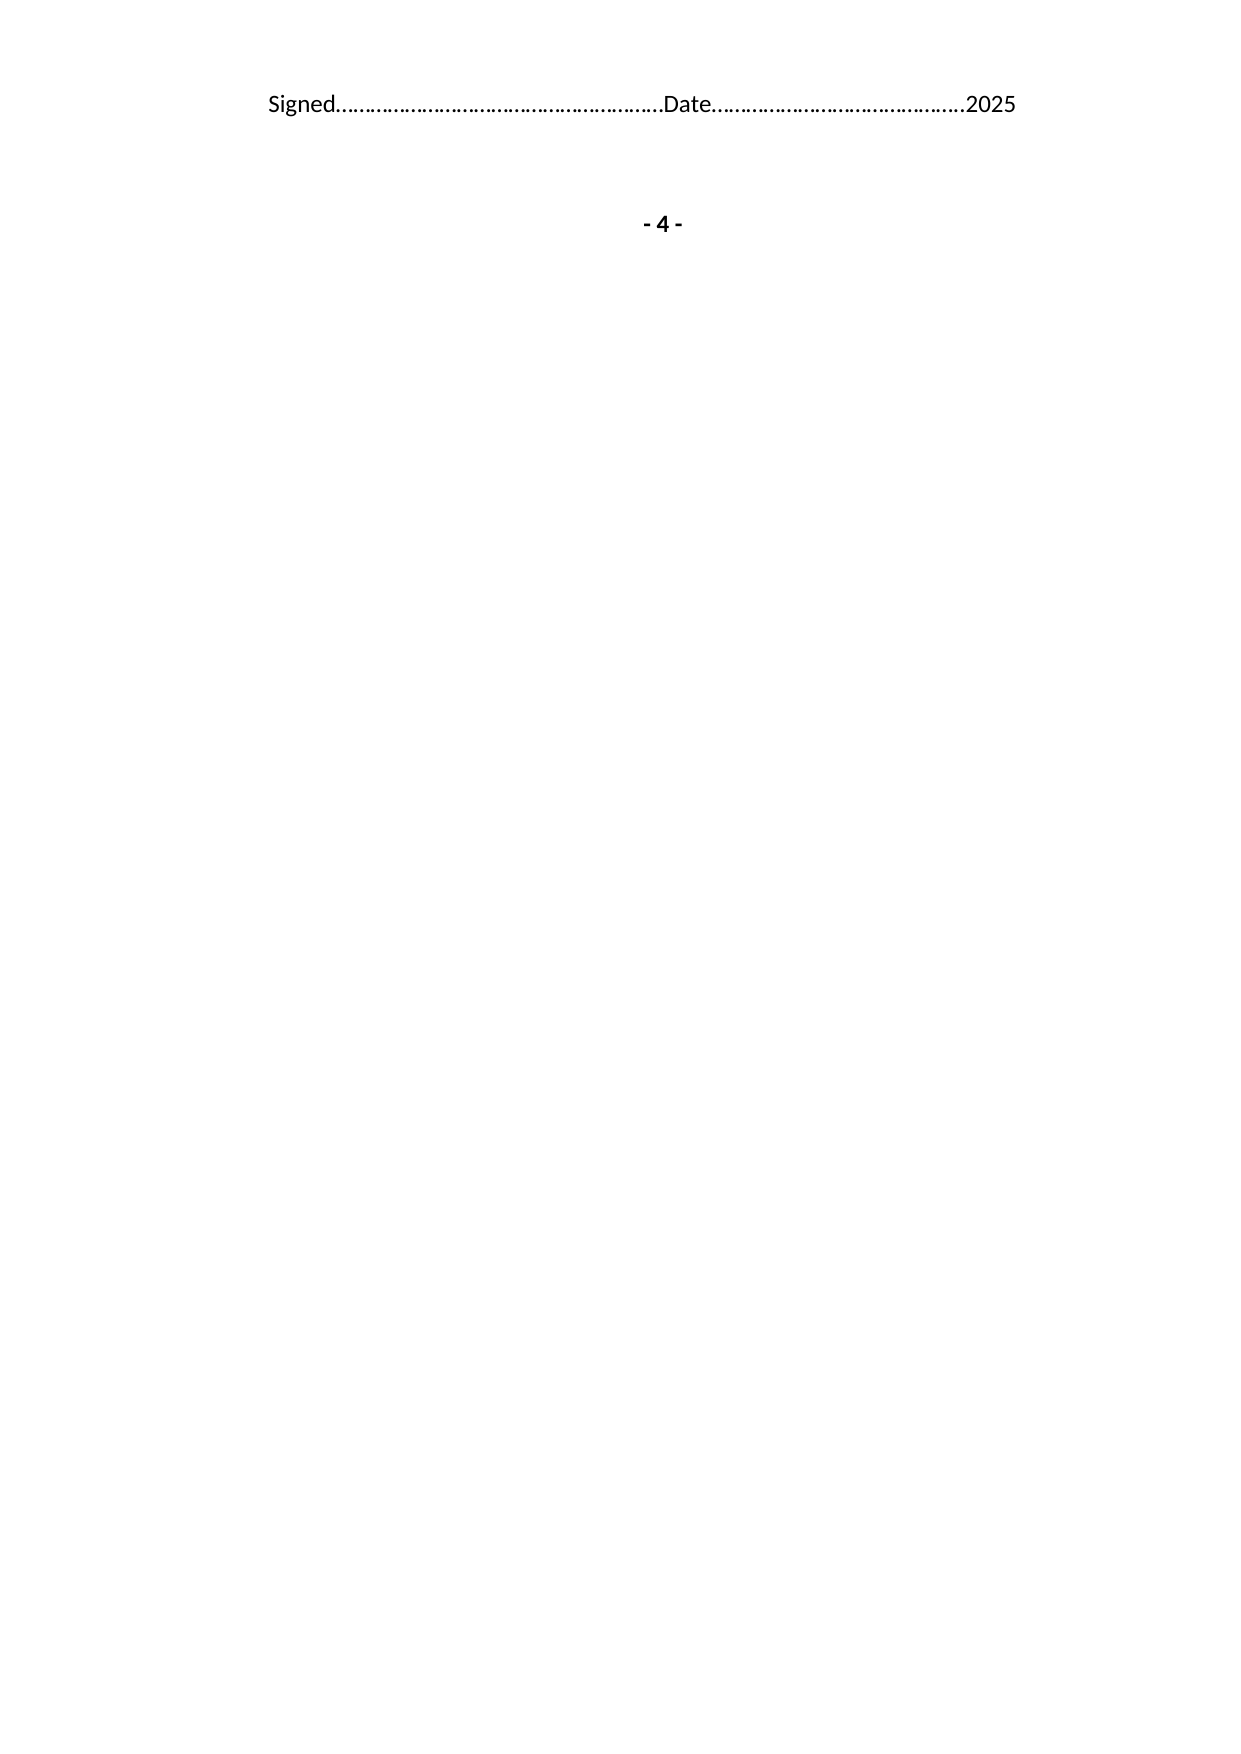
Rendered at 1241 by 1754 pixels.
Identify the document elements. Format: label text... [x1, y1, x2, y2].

text - 4 - [118, 208, 1122, 238]
text Signed…………………………………………………Date……………………………………..2025 [118, 88, 1122, 119]
